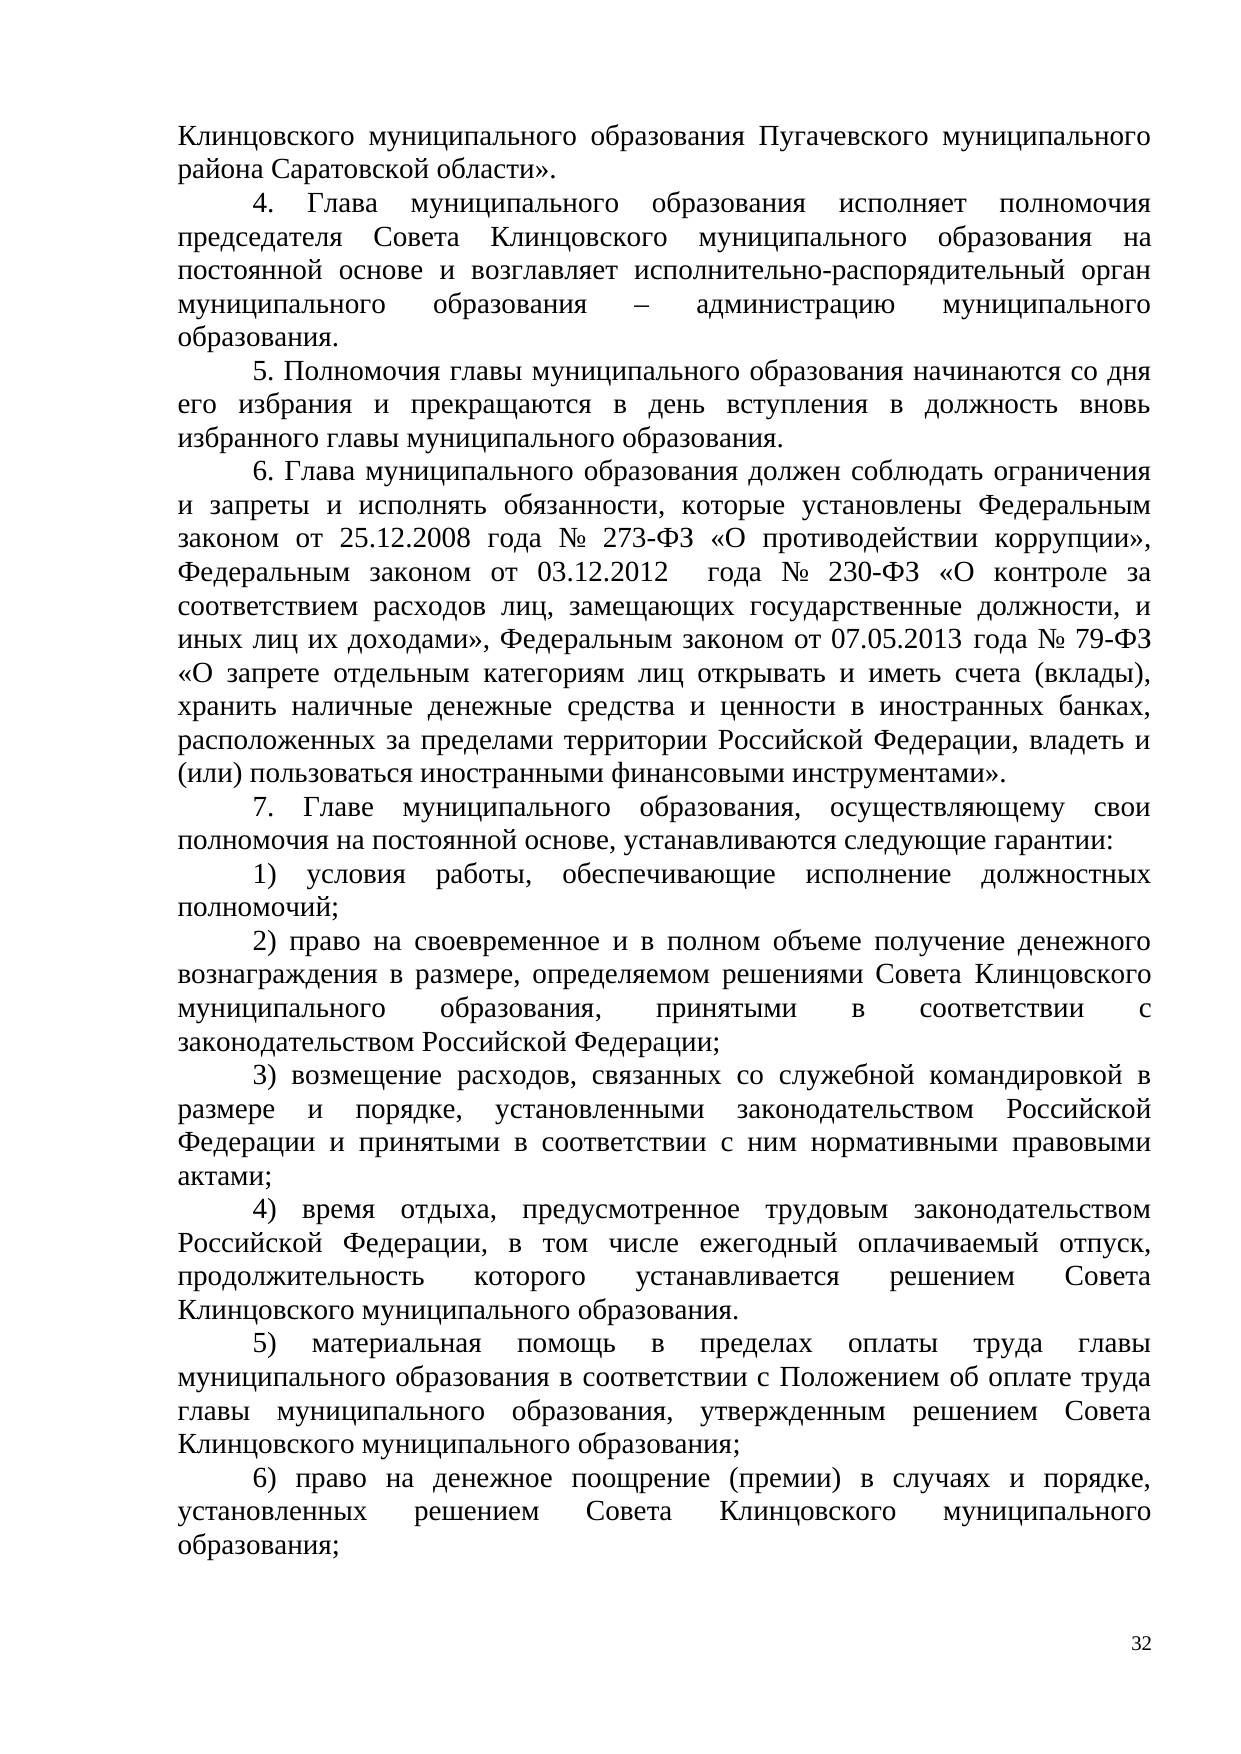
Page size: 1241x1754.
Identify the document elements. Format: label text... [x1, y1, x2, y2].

text 6) право на денежное поощрение (премии) в случаях и порядке, установленных решением Совета Клинцовского муниципального образования; [177, 1460, 1152, 1560]
text 4) время отдыха, предусмотренное трудовым законодательством Российской Федерации, в том числе ежегодный оплачиваемый отпуск, продолжительность которого устанавливается решением Совета Клинцовского муниципального образования. [177, 1191, 1152, 1326]
text 2) право на своевременное и в полном объеме получение денежного вознаграждения в размере, определяемом решениями Совета Клинцовского муниципального образования, принятыми в соответствии с законодательством Российской Федерации; [177, 923, 1152, 1057]
text 7. Главе муниципального образования, осуществляющему свои полномочия на постоянной основе, устанавливаются следующие гарантии: [177, 789, 1152, 856]
text 5) материальная помощь в пределах оплаты труда главы муниципального образования в соответствии с Положением об оплате труда главы муниципального образования, утвержденным решением Совета Клинцовского муниципального образования; [177, 1326, 1152, 1460]
text 6. Глава муниципального образования должен соблюдать ограничения и запреты и исполнять обязанности, которые установлены Федеральным законом от 25.12.2008 года № 273-ФЗ «О противодействии коррупции», Федеральным законом от 03.12.2012 года № 230-ФЗ «О контроле за соответствием расходов лиц, замещающих государственные должности, и иных лиц их доходами», Федеральным законом от 07.05.2013 года № 79-ФЗ «О запрете отдельным категориям лиц открывать и иметь счета (вклады), хранить наличные денежные средства и ценности в иностранных банках, расположенных за пределами территории Российской Федерации, владеть и (или) пользоваться иностранными финансовыми инструментами». [177, 453, 1152, 789]
text 5. Полномочия главы муниципального образования начинаются со дня его избрания и прекращаются в день вступления в должность вновь избранного главы муниципального образования. [177, 353, 1152, 453]
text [177, 118, 1152, 185]
text 1) условия работы, обеспечивающие исполнение должностных полномочий; [177, 856, 1152, 923]
text 3) возмещение расходов, связанных со служебной командировкой в размере и порядке, установленными законодательством Российской Федерации и принятыми в соответствии с ним нормативными правовыми актами; [177, 1057, 1152, 1191]
text 4. Глава муниципального образования исполняет полномочия председателя Совета Клинцовского муниципального образования на постоянной основе и возглавляет исполнительно-распорядительный орган муниципального образования – администрацию муниципального образования. [177, 185, 1152, 353]
